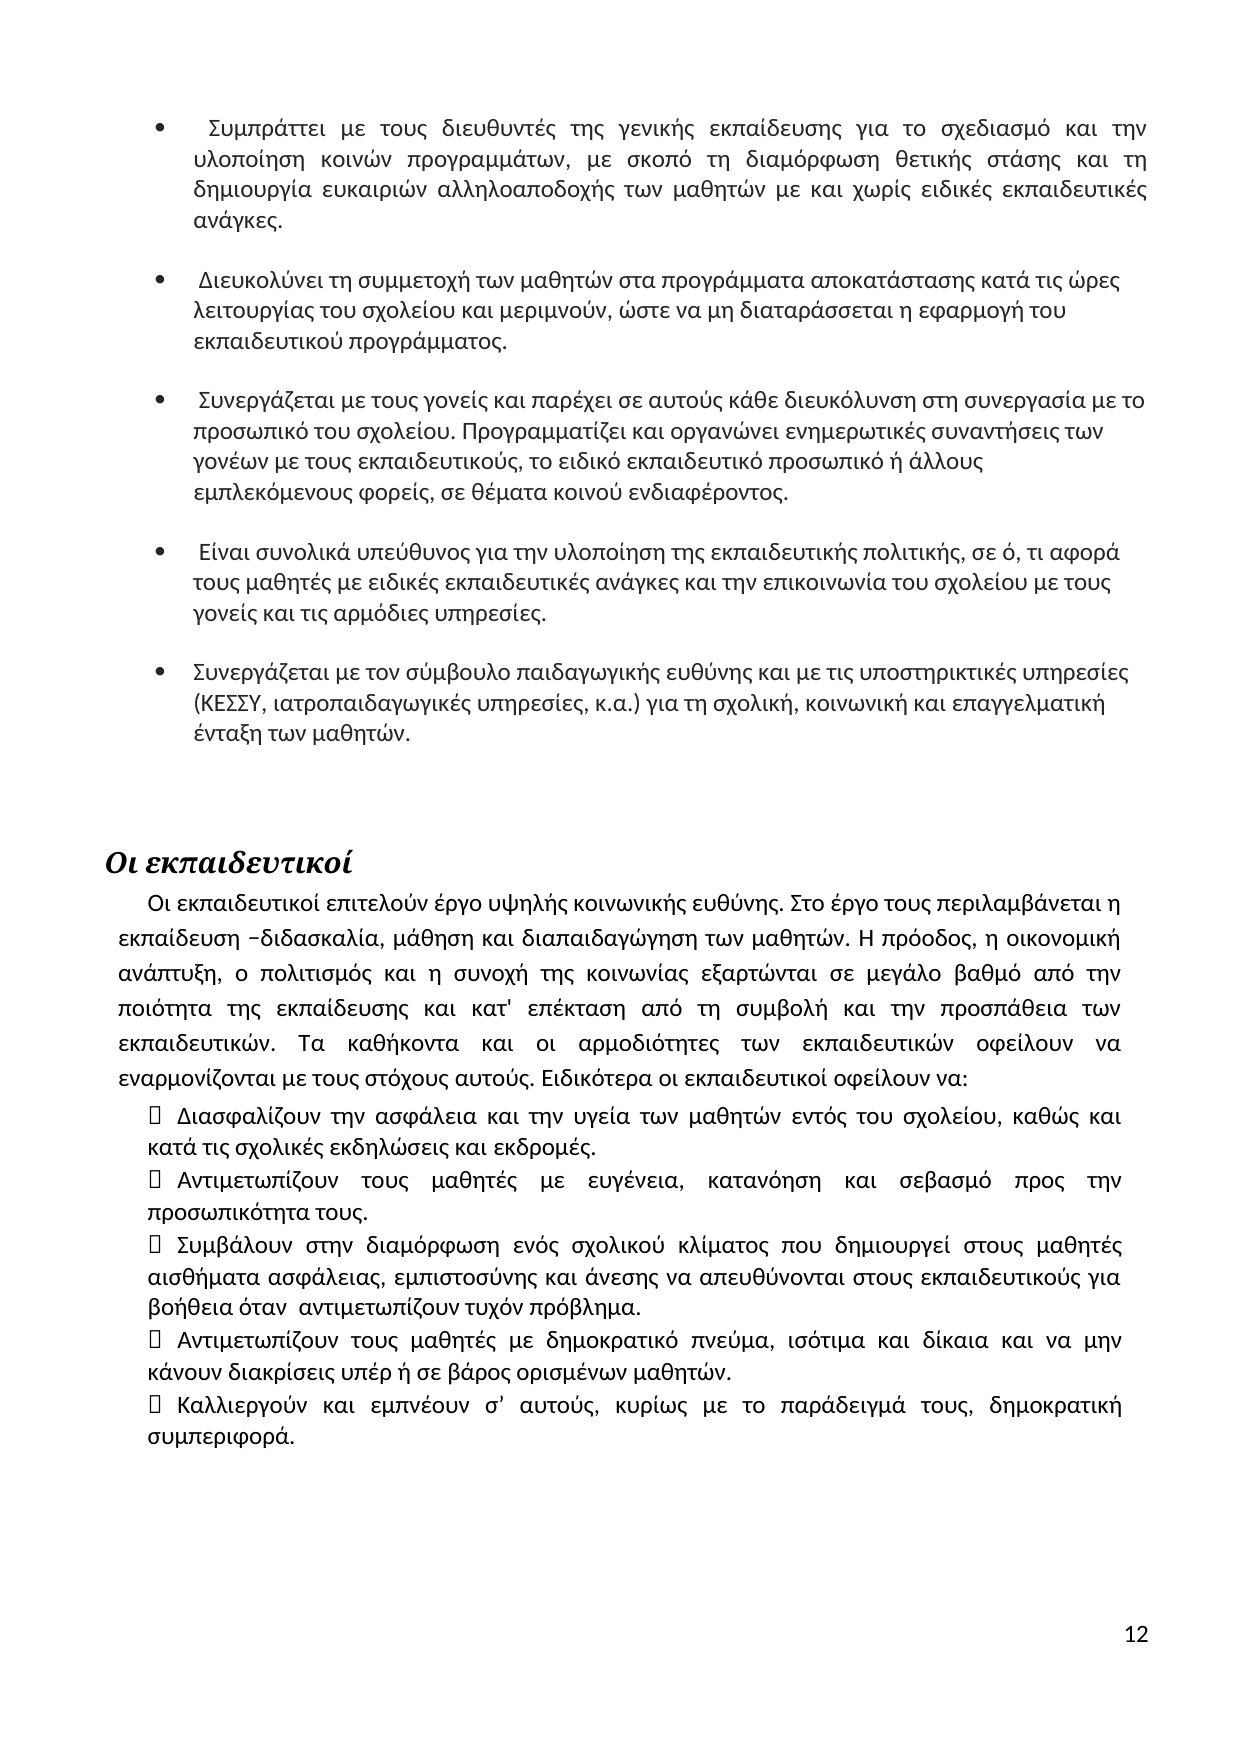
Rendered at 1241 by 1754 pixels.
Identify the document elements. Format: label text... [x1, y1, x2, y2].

list Διευκολύνει τη συμμετοχή των μαθητών στα προγράμματα αποκατάστασης κατά τις ώρες λειτουργίας του σχολείου και μεριμνούν, ώστε να μη διαταράσσεται η εφαρμογή του εκπαιδευτικού προγράμματος. [156, 264, 1148, 355]
list Συμβάλουν στην διαμόρφωση ενός σχολικού κλίματος που δημιουργεί στους μαθητές αισθήματα ασφάλειας, εμπιστοσύνης και άνεσης να απευθύνονται στους εκπαιδευτικούς για βοήθεια όταν αντιμετωπίζουν τυχόν πρόβλημα. [147, 1227, 1122, 1322]
list Συμπράττει με τους διευθυντές της γενικής εκπαίδευσης για το σχεδιασμό και την υλοποίηση κοινών προγραμμάτων, με σκοπό τη διαμόρφωση θετικής στάσης και τη δημιουργία ευκαιριών αλληλοαποδοχής των μαθητών με και χωρίς ειδικές εκπαιδευτικές ανάγκες. [156, 112, 1148, 234]
list Είναι συνολικά υπεύθυνος για την υλοποίηση της εκπαιδευτικής πολιτικής, σε ό, τι αφορά τους μαθητές με ειδικές εκπαιδευτικές ανάγκες και την επικοινωνία του σχολείου με τους γονείς και τις αρμόδιες υπηρεσίες. [156, 536, 1148, 627]
list Αντιμετωπίζουν τους μαθητές με ευγένεια, κατανόηση και σεβασμό προς την προσωπικότητα τους. [147, 1162, 1122, 1227]
list Αντιμετωπίζουν τους μαθητές με δημοκρατικό πνεύμα, ισότιμα και δίκαια και να μην κάνουν διακρίσεις υπέρ ή σε βάρος ορισμένων μαθητών. [147, 1322, 1122, 1386]
list Καλλιεργούν και εμπνέουν σ’ αυτούς, κυρίως με το παράδειγμά τους, δημοκρατική συμπεριφορά. [147, 1386, 1122, 1451]
list Συνεργάζεται με τους γονείς και παρέχει σε αυτούς κάθε διευκόλυνση στη συνεργασία με το προσωπικό του σχολείου. Προγραμματίζει και οργανώνει ενημερωτικές συναντήσεις των γονέων με τους εκπαιδευτικούς, το ειδικό εκπαιδευτικό προσωπικό ή άλλους εμπλεκόμενους φορείς, σε θέματα κοινού ενδιαφέροντος. [156, 384, 1148, 507]
list Διασφαλίζουν την ασφάλεια και την υγεία των μαθητών εντός του σχολείου, καθώς και κατά τις σχολικές εκδηλώσεις και εκδρομές. [147, 1097, 1122, 1162]
text Οι εκπαιδευτικοί επιτελούν έργο υψηλής κοινωνικής ευθύνης. Στο έργο τους περιλαμβάνεται η εκπαίδευση −διδασκαλία, μάθηση και διαπαιδαγώγηση των μαθητών. Η πρόοδος, η οικονομική ανάπτυξη, ο πολιτισμός και η συνοχή της κοινωνίας εξαρτώνται σε μεγάλο βαθμό από την ποιότητα της εκπαίδευσης και κατ' επέκταση από τη συμβολή και την προσπάθεια των εκπαιδευτικών. Τα καθήκοντα και οι αρμοδιότητες των εκπαιδευτικών οφείλουν να εναρμονίζονται με τους στόχους αυτούς. Ειδικότερα οι εκπαιδευτικοί οφείλουν να: [118, 887, 1122, 1093]
list Συνεργάζεται με τον σύμβουλο παιδαγωγικής ευθύνης και με τις υποστηρικτικές υπηρεσίες (ΚΕΣΣΥ, ιατροπαιδαγωγικές υπηρεσίες, κ.α.) για τη σχολική, κοινωνική και επαγγελματική ένταξη των μαθητών. [156, 656, 1148, 748]
subtitle Οι εκπαιδευτικοί [104, 848, 1148, 881]
